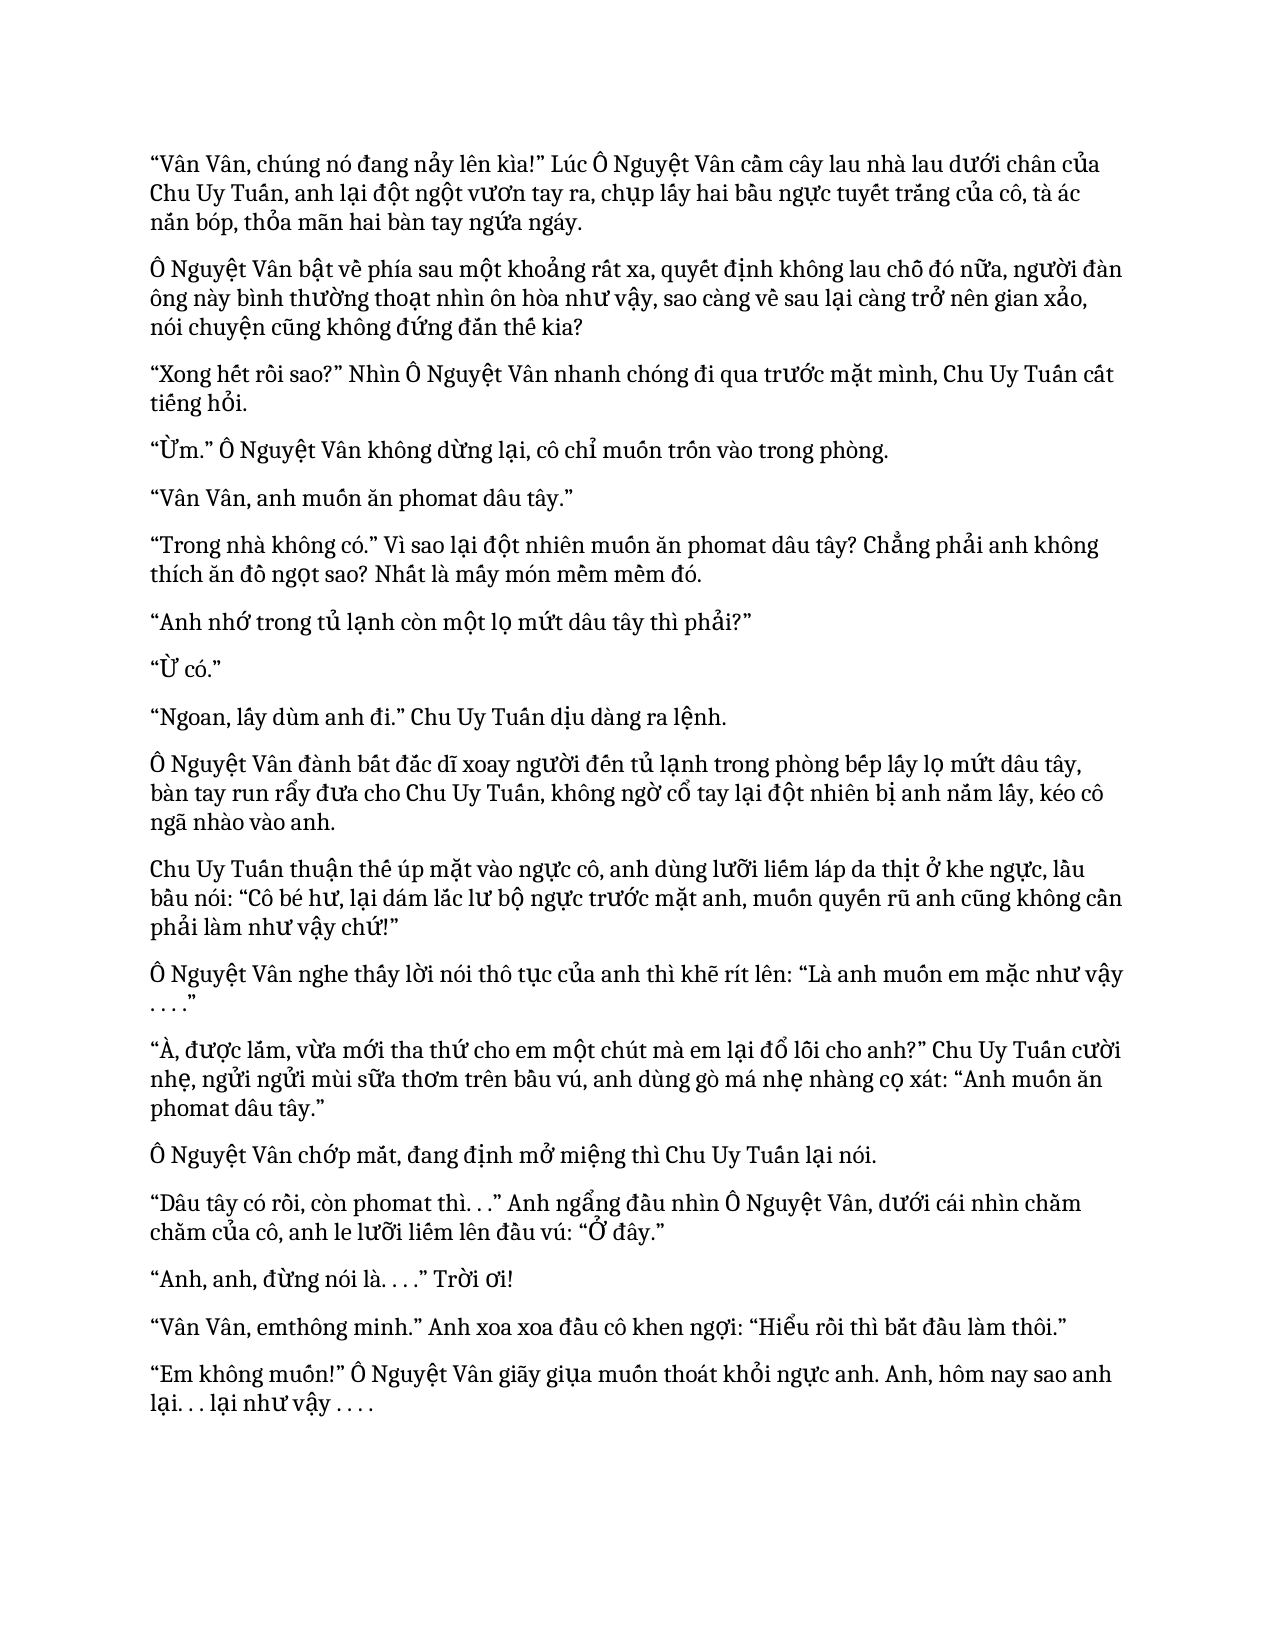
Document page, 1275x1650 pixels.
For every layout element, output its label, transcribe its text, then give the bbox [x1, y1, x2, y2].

text Ô Nguyệt Vân chớp mắt, đang định mở miệng thì Chu Uy Tuấn lại nói. [150, 1141, 1125, 1170]
text “Xong hết rồi sao?” Nhìn Ô Nguyệt Vân nhanh chóng đi qua trước mặt mình, Chu Uy Tuấn cất tiếng hỏi. [150, 360, 1125, 417]
text “Trong nhà không có.” Vì sao lại đột nhiên muốn ăn phomat dâu tây? Chẳng phải anh không thích ăn đồ ngọt sao? Nhất là mấy món mềm mềm đó. [150, 531, 1125, 589]
text “Ừ có.” [150, 655, 1125, 684]
text “Anh, anh, đừng nói là. . . .” Trời ơi! [150, 1265, 1125, 1294]
text “Dâu tây có rồi, còn phomat thì. . .” Anh ngẩng đầu nhìn Ô Nguyệt Vân, dưới cái nhìn chằm chằm của cô, anh le lưỡi liếm lên đầu vú: “Ở đây.” [150, 1189, 1125, 1246]
text Chu Uy Tuấn thuận thế úp mặt vào ngực cô, anh dùng lưỡi liếm láp da thịt ở khe ngực, lầu bầu nói: “Cô bé hư, lại dám lắc lư bộ ngực trước mặt anh, muốn quyến rũ anh cũng không cần phải làm như vậy chứ!” [150, 855, 1125, 941]
text Ô Nguyệt Vân nghe thấy lời nói thô tục của anh thì khẽ rít lên: “Là anh muốn em mặc như vậy . . . .” [150, 960, 1125, 1017]
text “Ừm.” Ô Nguyệt Vân không dừng lại, cô chỉ muốn trốn vào trong phòng. [150, 436, 1125, 465]
text “Vân Vân, chúng nó đang nảy lên kìa!” Lúc Ô Nguyệt Vân cầm cây lau nhà lau dưới chân của Chu Uy Tuấn, anh lại đột ngột vươn tay ra, chụp lấy hai bầu ngực tuyết trắng của cô, tà ác nắn bóp, thỏa mãn hai bàn tay ngứa ngáy. [150, 150, 1125, 236]
text “Em không muốn!” Ô Nguyệt Vân giãy giụa muốn thoát khỏi ngực anh. Anh, hôm nay sao anh lại. . . lại như vậy . . . . [150, 1360, 1125, 1417]
text Ô Nguyệt Vân bật về phía sau một khoảng rất xa, quyết định không lau chỗ đó nữa, người đàn ông này bình thường thoạt nhìn ôn hòa như vậy, sao càng về sau lại càng trở nên gian xảo, nói chuyện cũng không đứng đắn thế kia? [150, 255, 1125, 341]
text “Ngoan, lấy dùm anh đi.” Chu Uy Tuấn dịu dàng ra lệnh. [150, 702, 1125, 731]
text Ô Nguyệt Vân đành bất đắc dĩ xoay người đến tủ lạnh trong phòng bếp lấy lọ mứt dâu tây, bàn tay run rẩy đưa cho Chu Uy Tuấn, không ngờ cổ tay lại đột nhiên bị anh nắm lấy, kéo cô ngã nhào vào anh. [150, 750, 1125, 836]
text “Vân Vân, emthông minh.” Anh xoa xoa đầu cô khen ngợi: “Hiểu rồi thì bắt đầu làm thôi.” [150, 1312, 1125, 1341]
text “Vân Vân, anh muốn ăn phomat dâu tây.” [150, 484, 1125, 512]
text “Anh nhớ trong tủ lạnh còn một lọ mứt dâu tây thì phải?” [150, 607, 1125, 636]
text “À, được lắm, vừa mới tha thứ cho em một chút mà em lại đổ lỗi cho anh?” Chu Uy Tuấn cười nhẹ, ngửi ngửi mùi sữa thơm trên bầu vú, anh dùng gò má nhẹ nhàng cọ xát: “Anh muốn ăn phomat dâu tây.” [150, 1036, 1125, 1122]
